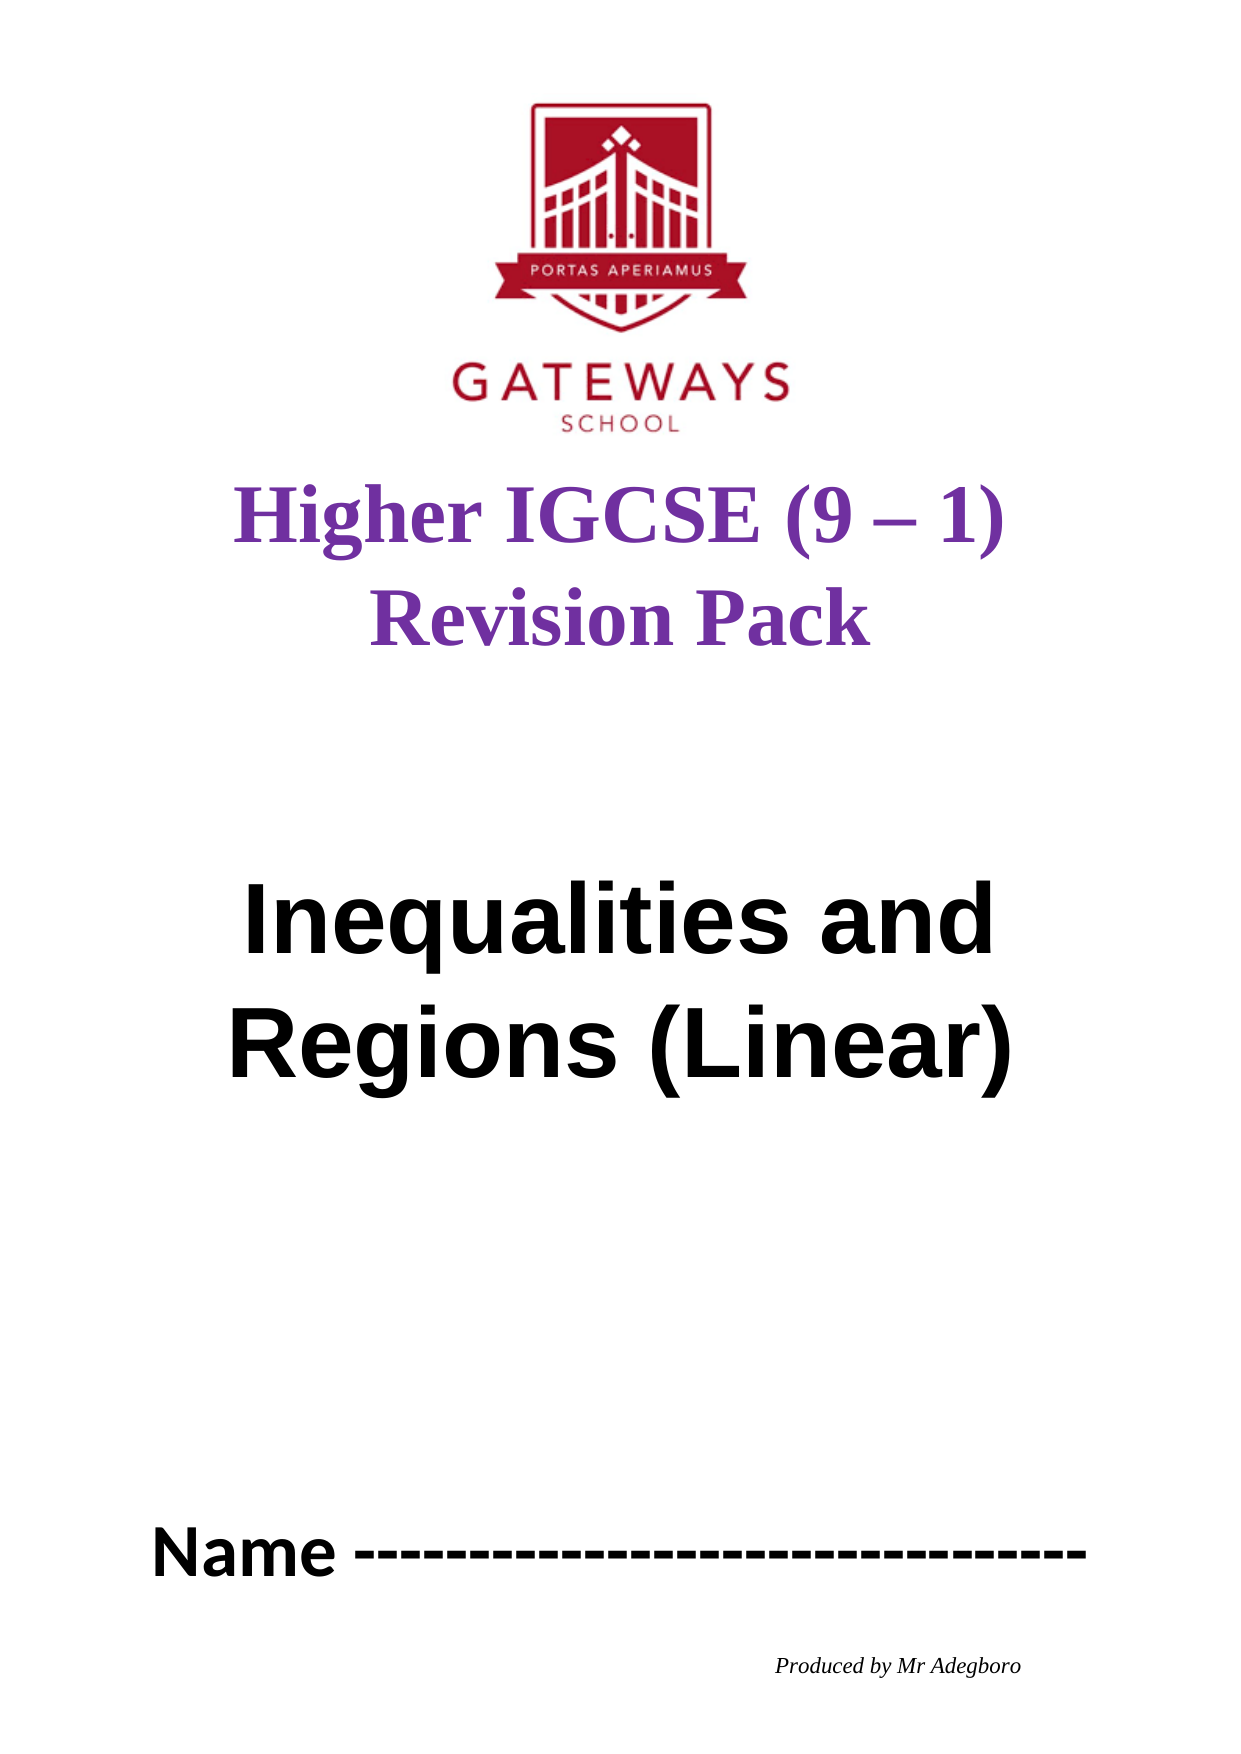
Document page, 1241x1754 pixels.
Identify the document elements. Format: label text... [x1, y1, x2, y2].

picture [444, 93, 796, 446]
text Higher IGCSE (9 – 1) Revision Pack [83, 464, 1157, 663]
text Name -------------------------------- [83, 1504, 1157, 1596]
text Inequalities and Regions (Linear) [83, 859, 1157, 1099]
